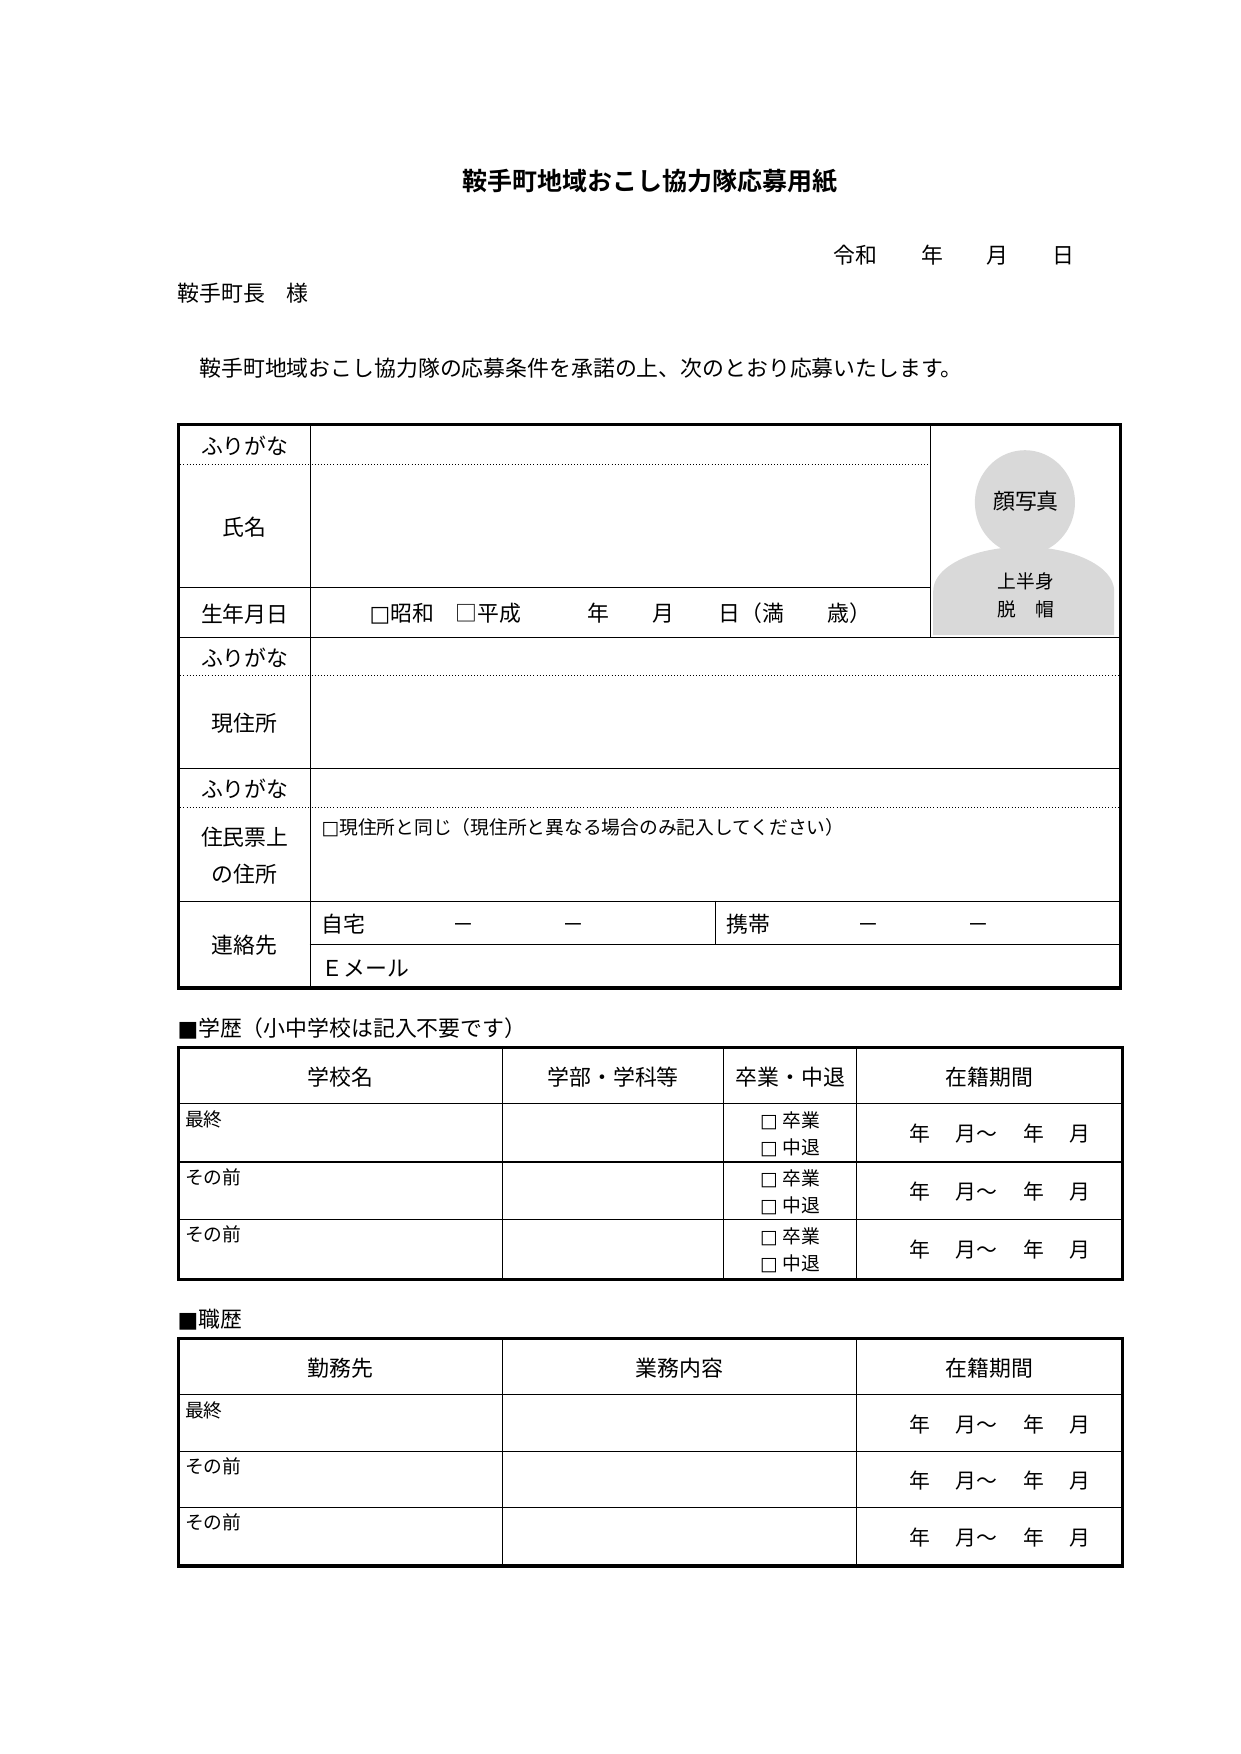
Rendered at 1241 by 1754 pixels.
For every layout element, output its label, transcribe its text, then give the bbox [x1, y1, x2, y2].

table_cell [251, 1395, 502, 1451]
table_header 学校名 [180, 1049, 502, 1103]
text 令和 年 月 日 [177, 236, 1122, 273]
table_cell その前 [180, 1452, 251, 1507]
table_cell 自宅 － － [311, 902, 715, 943]
table_cell [503, 1395, 856, 1451]
table_cell [251, 1508, 502, 1564]
table_cell 年 月～ 年 月 [857, 1508, 1121, 1564]
table_cell [311, 675, 1119, 768]
table_cell 年 月～ 年 月 [857, 1452, 1121, 1507]
table_cell 携帯 － － [716, 902, 1119, 943]
text ■学歴（小中学校は記入不要です） [177, 1008, 1122, 1046]
table_cell 年 月～ 年 月 [857, 1220, 1121, 1277]
table_cell 年 月～ 年 月 [857, 1395, 1121, 1451]
table_cell [311, 464, 930, 587]
table_header ふりがな [180, 426, 310, 464]
table_cell [251, 1104, 502, 1161]
table_cell 住民票上 の住所 [180, 807, 310, 901]
table_cell [503, 1220, 723, 1277]
table_cell □ 卒業 □ 中退 [724, 1104, 856, 1161]
table_cell 年 月～ 年 月 [857, 1163, 1121, 1219]
table_cell [311, 769, 1119, 807]
table_header [931, 426, 1119, 637]
text 鞍手町地域おこし協力隊応募用紙 [177, 161, 1122, 198]
table_cell □昭和 □平成 年 月 日（満 歳） [311, 588, 930, 637]
table_cell [251, 1220, 502, 1277]
table_cell [503, 1508, 856, 1564]
table_cell [311, 638, 1119, 675]
table_cell 氏名 [180, 464, 310, 587]
table_cell その前 [180, 1508, 251, 1564]
table_cell Ｅメール [311, 945, 1119, 986]
table_cell 連絡先 [180, 902, 310, 986]
table_cell ふりがな [180, 769, 310, 807]
table_header 勤務先 [180, 1340, 502, 1394]
table_header 卒業・中退 [724, 1049, 856, 1103]
table_cell その前 [180, 1220, 251, 1277]
table_cell [503, 1163, 723, 1219]
table_header [311, 426, 930, 464]
table_cell [251, 1163, 502, 1219]
table_cell [251, 1452, 502, 1507]
table_cell 最終 [180, 1104, 251, 1161]
table_cell [503, 1104, 723, 1161]
table_cell 最終 [180, 1395, 251, 1451]
table_cell ふりがな [180, 638, 310, 675]
table_cell □現住所と同じ（現住所と異なる場合のみ記入してください） [311, 807, 1119, 901]
table_header 学部・学科等 [503, 1049, 723, 1103]
text 鞍手町地域おこし協力隊の応募条件を承諾の上、次のとおり応募いたします。 [177, 348, 1122, 386]
table_header 在籍期間 [857, 1340, 1121, 1394]
table_header 在籍期間 [857, 1049, 1121, 1103]
table_cell 年 月～ 年 月 [857, 1104, 1121, 1161]
text 鞍手町長 様 [177, 273, 1122, 311]
table_cell 生年月日 [180, 588, 310, 637]
text ■職歴 [177, 1299, 1122, 1337]
table_header 業務内容 [503, 1340, 856, 1394]
table_cell [503, 1452, 856, 1507]
table_cell □ 卒業 □ 中退 [724, 1220, 856, 1277]
table_cell □ 卒業 □ 中退 [724, 1163, 856, 1219]
table_cell 現住所 [180, 675, 310, 768]
table_cell その前 [180, 1163, 251, 1219]
